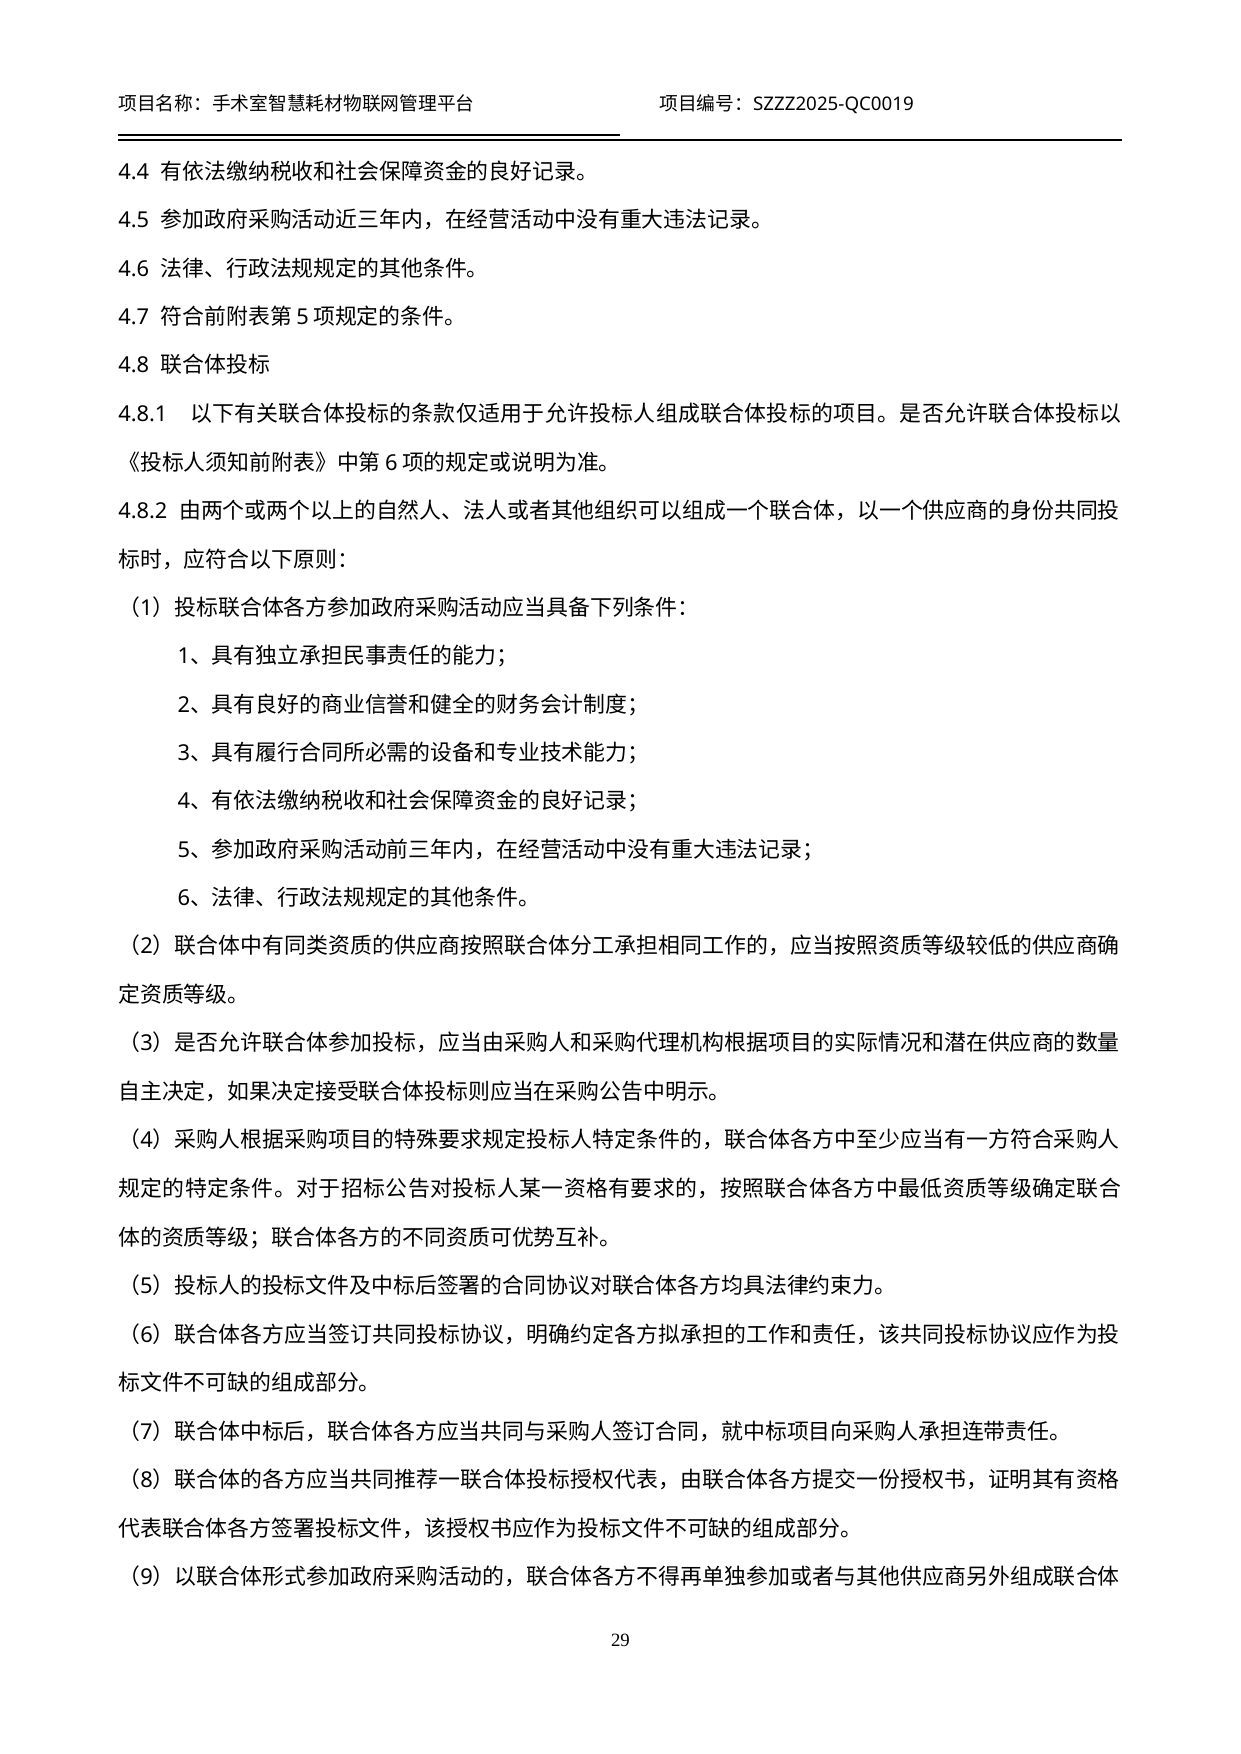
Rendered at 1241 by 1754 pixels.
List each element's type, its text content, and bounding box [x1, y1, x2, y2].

text 4.8.2 由两个或两个以上的自然人、法人或者其他组织可以组成一个联合体，以一个供应商的身份共同投标时，应符合以下原则： [118, 492, 1122, 574]
text （6）联合体各方应当签订共同投标协议，明确约定各方拟承担的工作和责任，该共同投标协议应作为投标文件不可缺的组成部分。 [118, 1316, 1122, 1397]
text （7）联合体中标后，联合体各方应当共同与采购人签订合同，就中标项目向采购人承担连带责任。 [118, 1413, 1122, 1446]
text 4.4 有依法缴纳税收和社会保障资金的良好记录。 [118, 154, 1122, 186]
text （1）投标联合体各方参加政府采购活动应当具备下列条件： [118, 589, 1122, 622]
text 3、具有履行合同所必需的设备和专业技术能力； [118, 734, 1122, 767]
text 1、具有独立承担民事责任的能力； [118, 638, 1122, 670]
text 5、参加政府采购活动前三年内，在经营活动中没有重大违法记录； [118, 831, 1122, 864]
text 4.6 法律、行政法规规定的其他条件。 [118, 250, 1122, 283]
text （5）投标人的投标文件及中标后签署的合同协议对联合体各方均具法律约束力。 [118, 1268, 1122, 1300]
text 4.8.1 以下有关联合体投标的条款仅适用于允许投标人组成联合体投标的项目。是否允许联合体投标以《投标人须知前附表》中第6项的规定或说明为准。 [118, 395, 1122, 477]
text 4.7 符合前附表第5项规定的条件。 [118, 299, 1122, 331]
text 4.8 联合体投标 [118, 347, 1122, 379]
text 6、法律、行政法规规定的其他条件。 [118, 879, 1122, 912]
text （2）联合体中有同类资质的供应商按照联合体分工承担相同工作的，应当按照资质等级较低的供应商确定资质等级。 [118, 928, 1122, 1009]
text 4.5 参加政府采购活动近三年内，在经营活动中没有重大违法记录。 [118, 202, 1122, 234]
text （4）采购人根据采购项目的特殊要求规定投标人特定条件的，联合体各方中至少应当有一方符合采购人规定的特定条件。对于招标公告对投标人某一资格有要求的，按照联合体各方中最低资质等级确定联合体的资质等级；联合体各方的不同资质可优势互补。 [118, 1122, 1122, 1252]
text （3）是否允许联合体参加投标，应当由采购人和采购代理机构根据项目的实际情况和潜在供应商的数量自主决定，如果决定接受联合体投标则应当在采购公告中明示。 [118, 1025, 1122, 1106]
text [118, 1559, 1122, 1591]
text （8）联合体的各方应当共同推荐一联合体投标授权代表，由联合体各方提交一份授权书，证明其有资格代表联合体各方签署投标文件，该授权书应作为投标文件不可缺的组成部分。 [118, 1462, 1122, 1543]
text 2、具有良好的商业信誉和健全的财务会计制度； [118, 686, 1122, 719]
text 4、有依法缴纳税收和社会保障资金的良好记录； [118, 783, 1122, 815]
